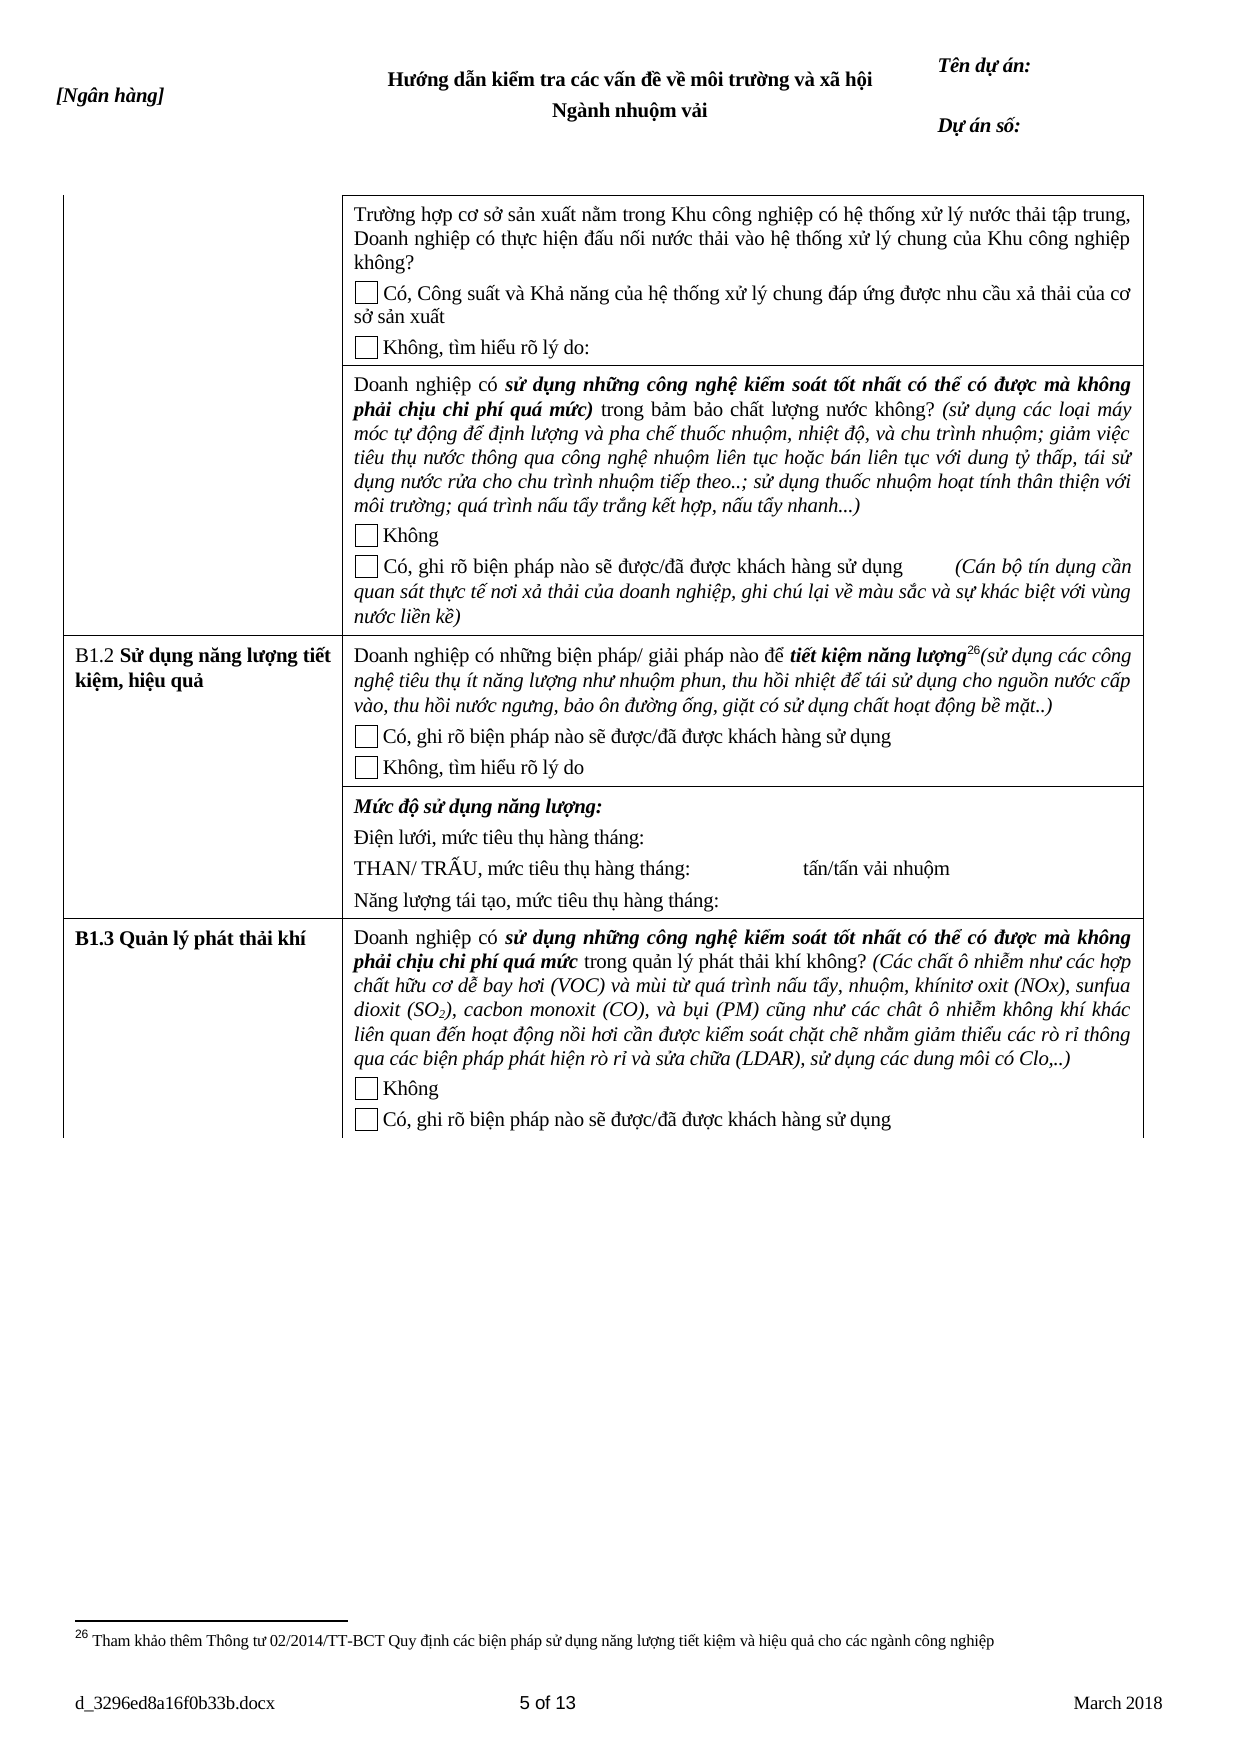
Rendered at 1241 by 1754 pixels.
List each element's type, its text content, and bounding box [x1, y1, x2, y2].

table_cell Doanh nghiệp có sử dụng những công nghệ kiểm soát tốt nhất có thể có được mà không phải chịu chi phí quá mức trong quản lý phát thải khí không? (Các chất ô nhiễm như các hợp chất hữu cơ dễ bay hơi (VOC) và mùi từ quá trình nấu tẩy, nhuộm, khínitơ oxit (NOx), sunfua dioxit (SO2), cacbon monoxit (CO), và bụi (PM) cũng như các chât ô nhiễm không khí khác liên quan đến hoạt động nồi hơi cần được kiểm soát chặt chẽ nhằm giảm thiểu các rò rỉ thông qua các biện pháp phát hiện rò rỉ và sửa chữa (LDAR), sử dụng các dung môi có Clo,..) Không Có, ghi rõ biện pháp nào sẽ được/đã được khách hàng sử dụng [343, 919, 1143, 1137]
table_cell Mức độ sử dụng năng lượng: Điện lưới, mức tiêu thụ hàng tháng: THAN/ TRẤU, mức tiêu thụ hàng tháng: tấn/tấn vải nhuộm Năng lượng tái tạo, mức tiêu thụ hàng tháng: [343, 787, 1143, 918]
table_cell B1.3 Quản lý phát thải khí [64, 919, 342, 1137]
table_cell Doanh nghiệp có những biện pháp/ giải pháp nào để tiết kiệm năng lượng(sử dụng các công nghệ tiêu thụ ít năng lượng như nhuộm phun, thu hồi nhiệt để tái sử dụng cho nguồn nước cấp vào, thu hồi nước ngưng, bảo ôn đường ống, giặt có sử dụng chất hoạt động bề mặt..) Có, ghi rõ biện pháp nào sẽ được/đã được khách hàng sử dụng Không, tìm hiểu rõ lý do [343, 636, 1143, 786]
table_cell B1.2 Sử dụng năng lượng tiết kiệm, hiệu quả [64, 636, 342, 918]
table_cell Trường hợp cơ sở sản xuất nằm trong Khu công nghiệp có hệ thống xử lý nước thải tập trung, Doanh nghiệp có thực hiện đấu nối nước thải vào hệ thống xử lý chung của Khu công nghiệp không? Có, Công suất và Khả năng của hệ thống xử lý chung đáp ứng được nhu cầu xả thải của cơ sở sản xuất Không, tìm hiểu rõ lý do: [343, 196, 1143, 365]
table_cell Doanh nghiệp có sử dụng những công nghệ kiểm soát tốt nhất có thể có được mà không phải chịu chi phí quá mức) trong bảm bảo chất lượng nước không? (sử dụng các loại máy móc tự động để định lượng và pha chế thuốc nhuộm, nhiệt độ, và chu trình nhuộm; giảm việc tiêu thụ nước thông qua công nghệ nhuộm liên tục hoặc bán liên tục với dung tỷ thấp, tái sử dụng nước rửa cho chu trình nhuộm tiếp theo..; sử dụng thuốc nhuộm hoạt tính thân thiện với môi trường; quá trình nấu tẩy trắng kết hợp, nấu tẩy nhanh...) Không Có, ghi rõ biện pháp nào sẽ được/đã được khách hàng sử dụng (Cán bộ tín dụng cần quan sát thực tế nơi xả thải của doanh nghiệp, ghi chú lại về màu sắc và sự khác biệt với vùng nước liền kề) [343, 366, 1143, 634]
